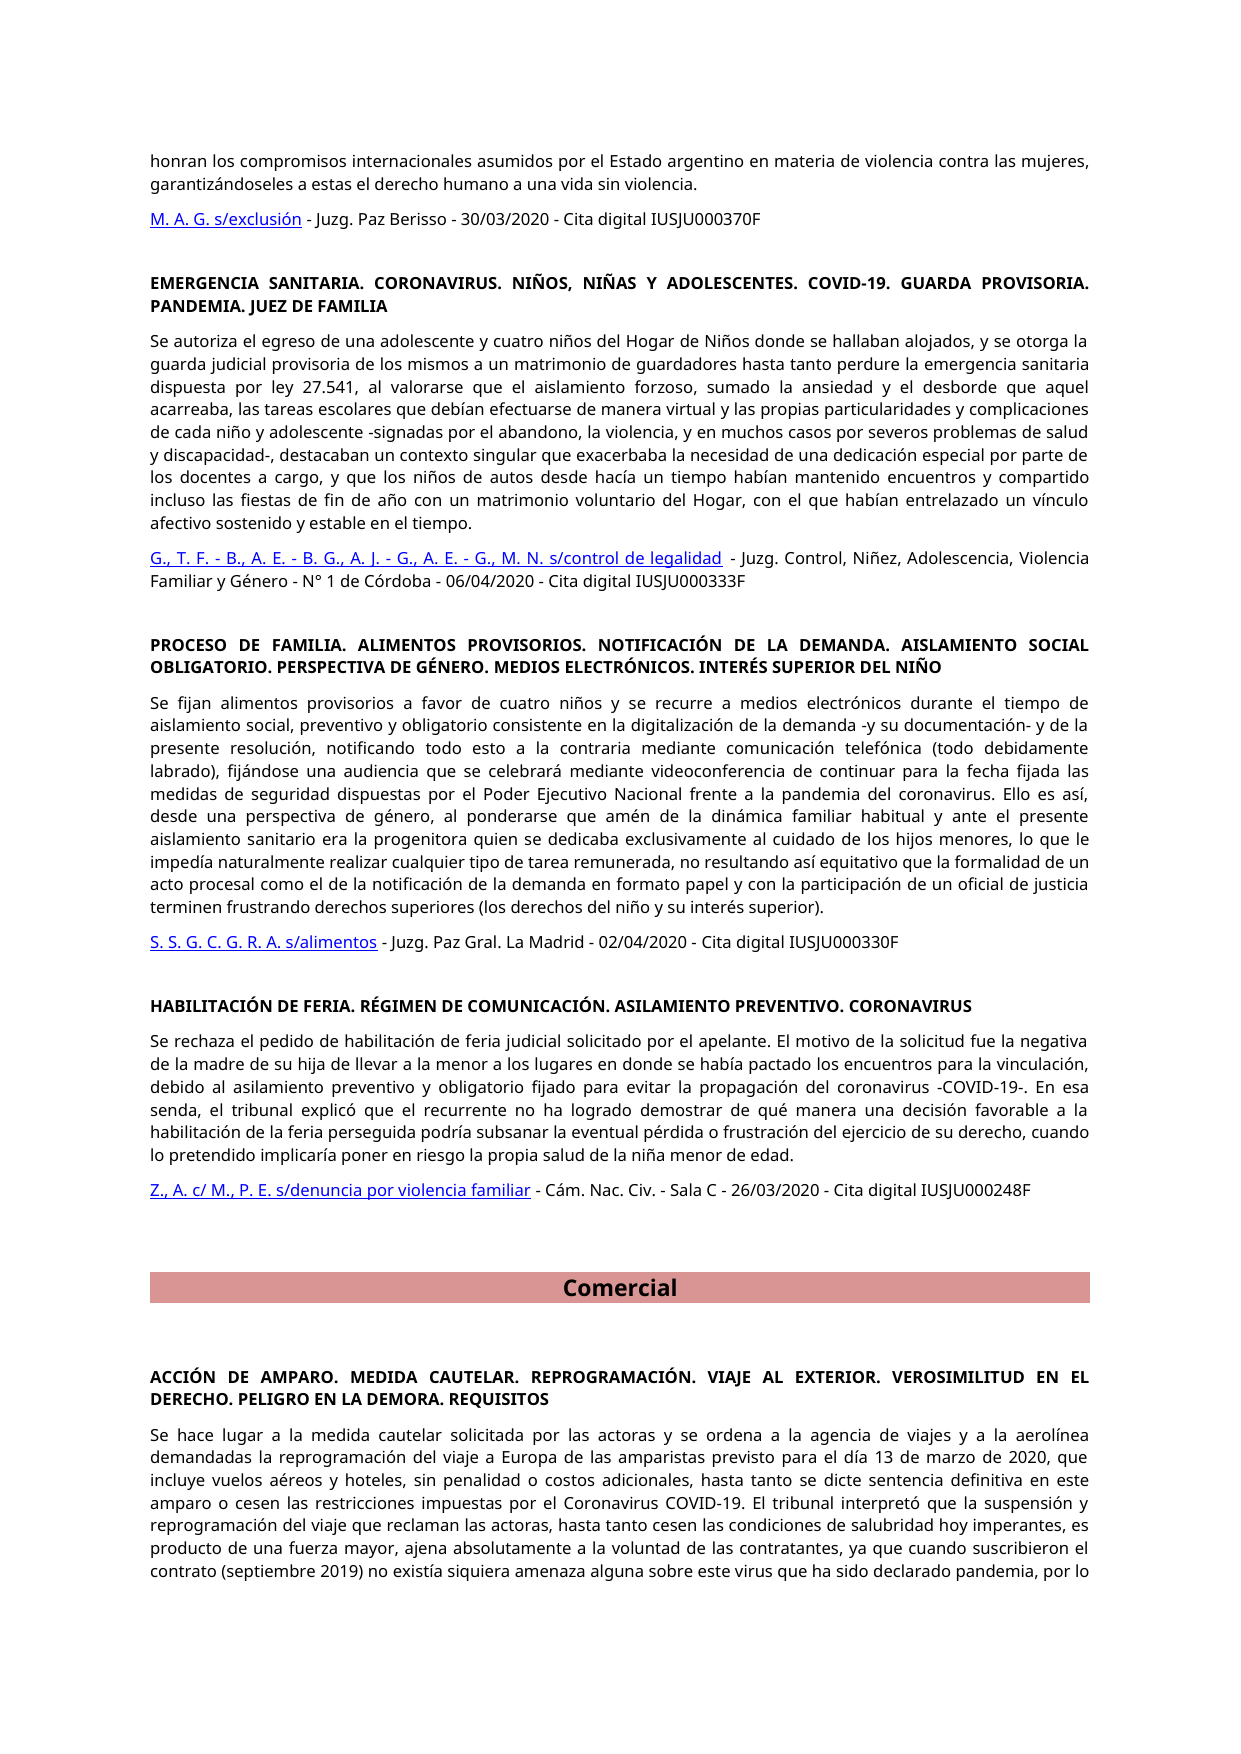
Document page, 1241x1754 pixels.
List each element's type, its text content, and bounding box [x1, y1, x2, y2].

text G., T. F. - B., A. E. - B. G., A. J. - G., A. E. - G., M. N. s/control de legalidad - Juzg. Control, Niñez, Adolescencia, Violencia Familiar y Género - N° 1 de Córdoba - 06/04/2020 - Cita digital IUSJU000333F [150, 547, 1090, 592]
text Se rechaza el pedido de habilitación de feria judicial solicitado por el apelante. El motivo de la solicitud fue la negativa de la madre de su hija de llevar a la menor a los lugares en donde se había pactado los encuentros para la vinculación, debido al asilamiento preventivo y obligatorio fijado para evitar la propagación del coronavirus -COVID-19-. En esa senda, el tribunal explicó que el recurrente no ha logrado demostrar de qué manera una decisión favorable a la habilitación de la feria perseguida podría subsanar la eventual pérdida o frustración del ejercicio de su derecho, cuando lo pretendido implicaría poner en riesgo la propia salud de la niña menor de edad. [150, 1030, 1090, 1166]
text ACCIÓN DE AMPARO. MEDIDA CAUTELAR. REPROGRAMACIÓN. VIAJE AL EXTERIOR. VEROSIMILITUD EN EL DERECHO. PELIGRO EN LA DEMORA. REQUISITOS [150, 1365, 1090, 1411]
text Z., A. c/ M., P. E. s/denuncia por violencia familiar - Cám. Nac. Civ. - Sala C - 26/03/2020 - Cita digital IUSJU000248F [150, 1179, 1090, 1201]
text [150, 1423, 1090, 1582]
text PROCESO DE FAMILIA. ALIMENTOS PROVISORIOS. NOTIFICACIÓN DE LA DEMANDA. AISLAMIENTO SOCIAL OBLIGATORIO. PERSPECTIVA DE GÉNERO. MEDIOS ELECTRÓNICOS. INTERÉS SUPERIOR DEL NIÑO [150, 633, 1090, 679]
text HABILITACIÓN DE FERIA. RÉGIMEN DE COMUNICACIÓN. ASILAMIENTO PREVENTIVO. CORONAVIRUS [150, 995, 1090, 1017]
text M. A. G. s/exclusión - Juzg. Paz Berisso - 30/03/2020 - Cita digital IUSJU000370F [150, 208, 1090, 231]
text Se autoriza el egreso de una adolescente y cuatro niños del Hogar de Niños donde se hallaban alojados, y se otorga la guarda judicial provisoria de los mismos a un matrimonio de guardadores hasta tanto perdure la emergencia sanitaria dispuesta por ley 27.541, al valorarse que el aislamiento forzoso, sumado la ansiedad y el desborde que aquel acarreaba, las tareas escolares que debían efectuarse de manera virtual y las propias particularidades y complicaciones de cada niño y adolescente -signadas por el abandono, la violencia, y en muchos casos por severos problemas de salud y discapacidad-, destacaban un contexto singular que exacerbaba la necesidad de una dedicación especial por parte de los docentes a cargo, y que los niños de autos desde hacía un tiempo habían mantenido encuentros y compartido incluso las fiestas de fin de año con un matrimonio voluntario del Hogar, con el que habían entrelazado un vínculo afectivo sostenido y estable en el tiempo. [150, 330, 1090, 534]
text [150, 150, 1090, 195]
text S. S. G. C. G. R. A. s/alimentos - Juzg. Paz Gral. La Madrid - 02/04/2020 - Cita digital IUSJU000330F [150, 931, 1090, 953]
text Se fijan alimentos provisorios a favor de cuatro niños y se recurre a medios electrónicos durante el tiempo de aislamiento social, preventivo y obligatorio consistente en la digitalización de la demanda -y su documentación- y de la presente resolución, notificando todo esto a la contraria mediante comunicación telefónica (todo debidamente labrado), fijándose una audiencia que se celebrará mediante videoconferencia de continuar para la fecha fijada las medidas de seguridad dispuestas por el Poder Ejecutivo Nacional frente a la pandemia del coronavirus. Ello es así, desde una perspectiva de género, al ponderarse que amén de la dinámica familiar habitual y ante el presente aislamiento sanitario era la progenitora quien se dedicaba exclusivamente al cuidado de los hijos menores, lo que le impedía naturalmente realizar cualquier tipo de tarea remunerada, no resultando así equitativo que la formalidad de un acto procesal como el de la notificación de la demanda en formato papel y con la participación de un oficial de justicia terminen frustrando derechos superiores (los derechos del niño y su interés superior). [150, 691, 1090, 918]
text Comercial [150, 1272, 1090, 1303]
text EMERGENCIA SANITARIA. CORONAVIRUS. NIÑOS, NIÑAS Y ADOLESCENTES. COVID-19. GUARDA PROVISORIA. PANDEMIA. JUEZ DE FAMILIA [150, 272, 1090, 317]
